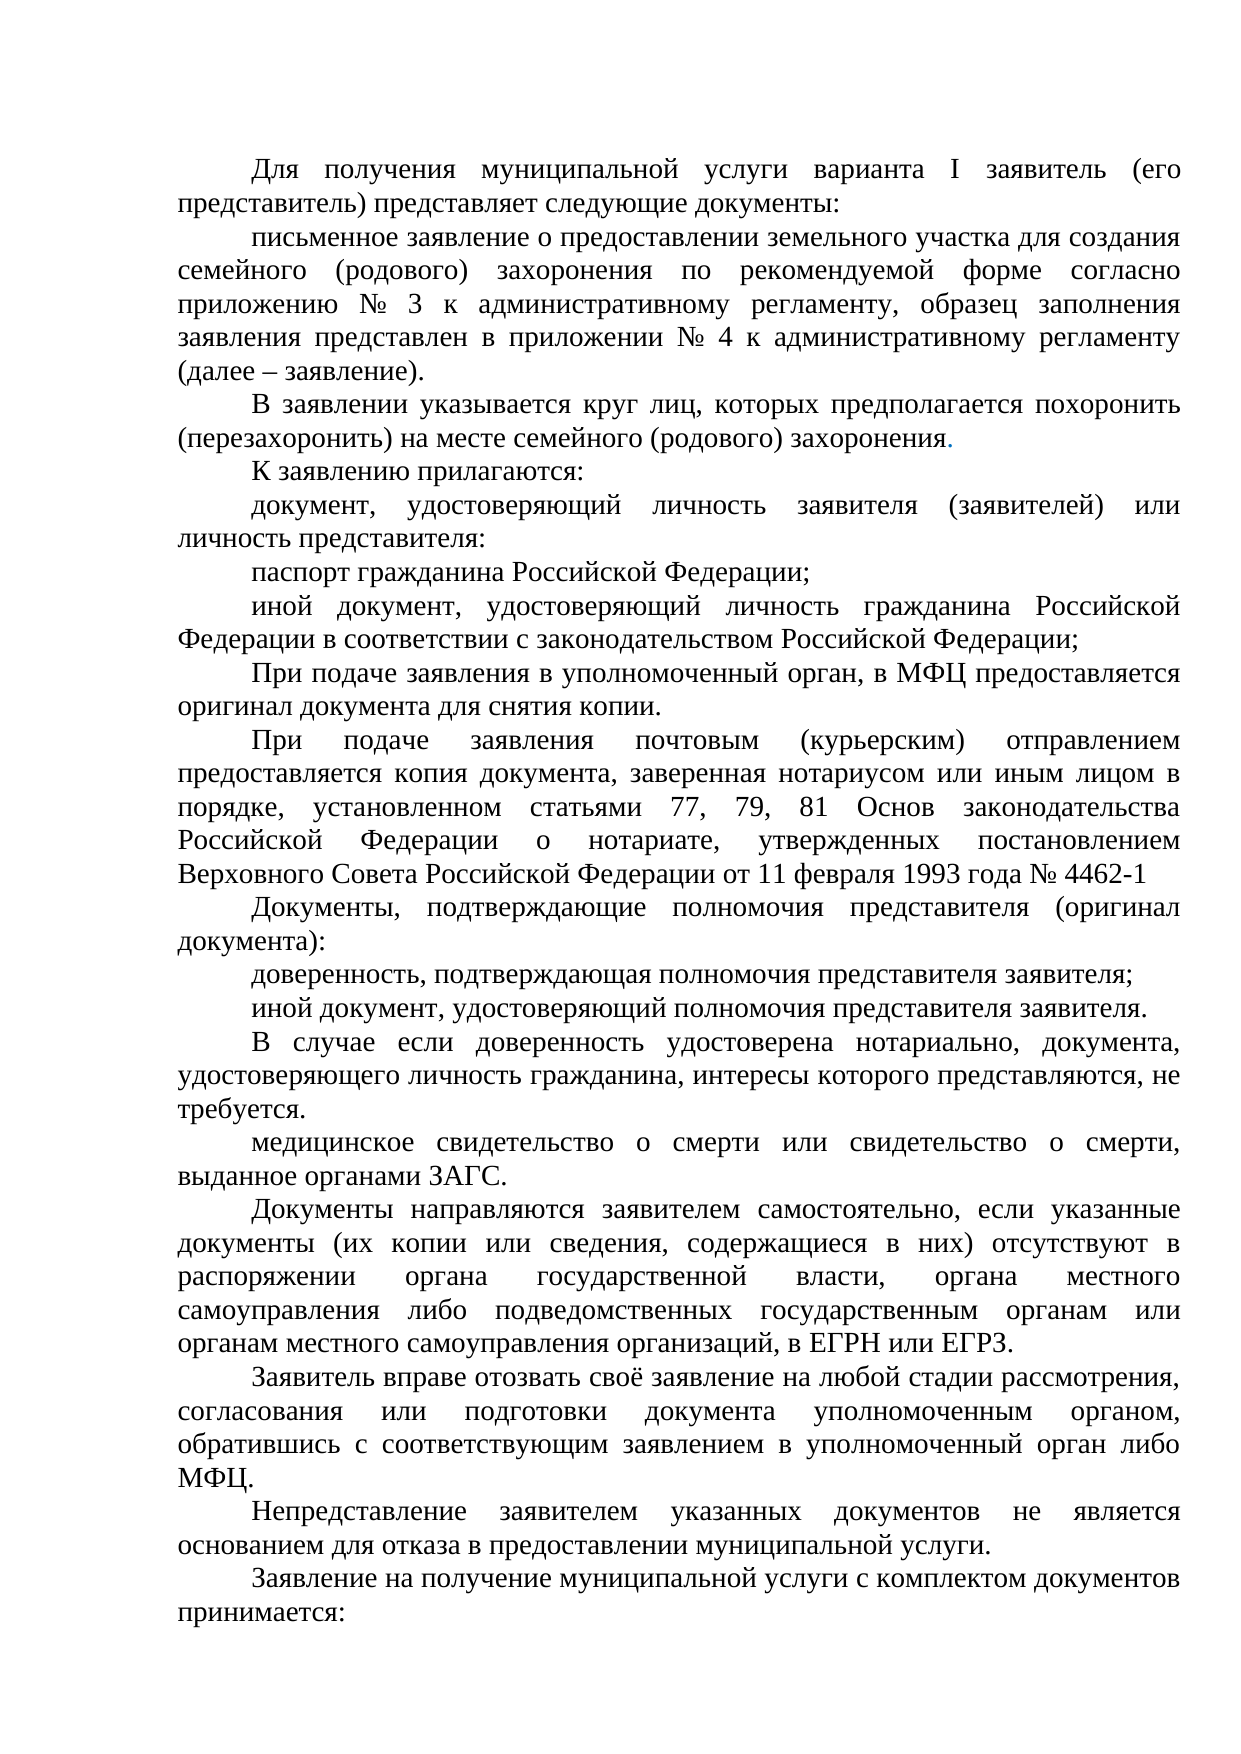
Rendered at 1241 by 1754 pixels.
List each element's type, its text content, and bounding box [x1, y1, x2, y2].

text Для получения муниципальной услуги варианта I заявитель (его представитель) представляет следующие документы: [177, 152, 1181, 219]
text письменное заявление о предоставлении земельного участка для создания семейного (родового) захоронения по рекомендуемой форме согласно приложению № 3 к административному регламенту, образец заполнения заявления представлен в приложении № 4 к административному регламенту (далее – заявление). [177, 219, 1181, 386]
text Документы, подтверждающие полномочия представителя (оригинал документа): [177, 889, 1181, 957]
text При подаче заявления в уполномоченный орган, в МФЦ предоставляется оригинал документа для снятия копии. [177, 655, 1181, 722]
text паспорт гражданина Российской Федерации; [177, 554, 1181, 588]
text доверенность, подтверждающая полномочия представителя заявителя; [177, 957, 1181, 990]
text иной документ, удостоверяющий личность гражданина Российской Федерации в соответствии с законодательством Российской Федерации; [177, 588, 1181, 655]
text К заявлению прилагаются: [177, 453, 1181, 487]
text Документы направляются заявителем самостоятельно, если указанные документы (их копии или сведения, содержащиеся в них) отсутствуют в распоряжении органа государственной власти, органа местного самоуправления либо подведомственных государственным органам или органам местного самоуправления организаций, в ЕГРН или ЕГРЗ. [177, 1191, 1181, 1359]
text документ, удостоверяющий личность заявителя (заявителей) или личность представителя: [177, 487, 1181, 554]
text Заявление на получение муниципальной услуги с комплектом документов принимается: [177, 1560, 1181, 1627]
text В заявлении указывается круг лиц, которых предполагается похоронить (перезахоронить) на месте семейного (родового) захоронения. [177, 386, 1181, 453]
text иной документ, удостоверяющий полномочия представителя заявителя. [177, 990, 1181, 1024]
text Непредставление заявителем указанных документов не является основанием для отказа в предоставлении муниципальной услуги. [177, 1493, 1181, 1560]
text При подаче заявления почтовым (курьерским) отправлением предоставляется копия документа, заверенная нотариусом или иным лицом в порядке, установленном статьями 77, 79, 81 Основ законодательства Российской Федерации о нотариате, утвержденных постановлением Верховного Совета Российской Федерации от 11 февраля 1993 года № 4462-1 [177, 722, 1181, 889]
text Заявитель вправе отозвать своё заявление на любой стадии рассмотрения, согласования или подготовки документа уполномоченным органом, обратившись с соответствующим заявлением в уполномоченный орган либо МФЦ. [177, 1359, 1181, 1493]
text медицинское свидетельство о смерти или свидетельство о смерти, выданное органами ЗАГС. [177, 1124, 1181, 1191]
text В случае если доверенность удостоверена нотариально, документа, удостоверяющего личность гражданина, интересы которого представляются, не требуется. [177, 1024, 1181, 1124]
